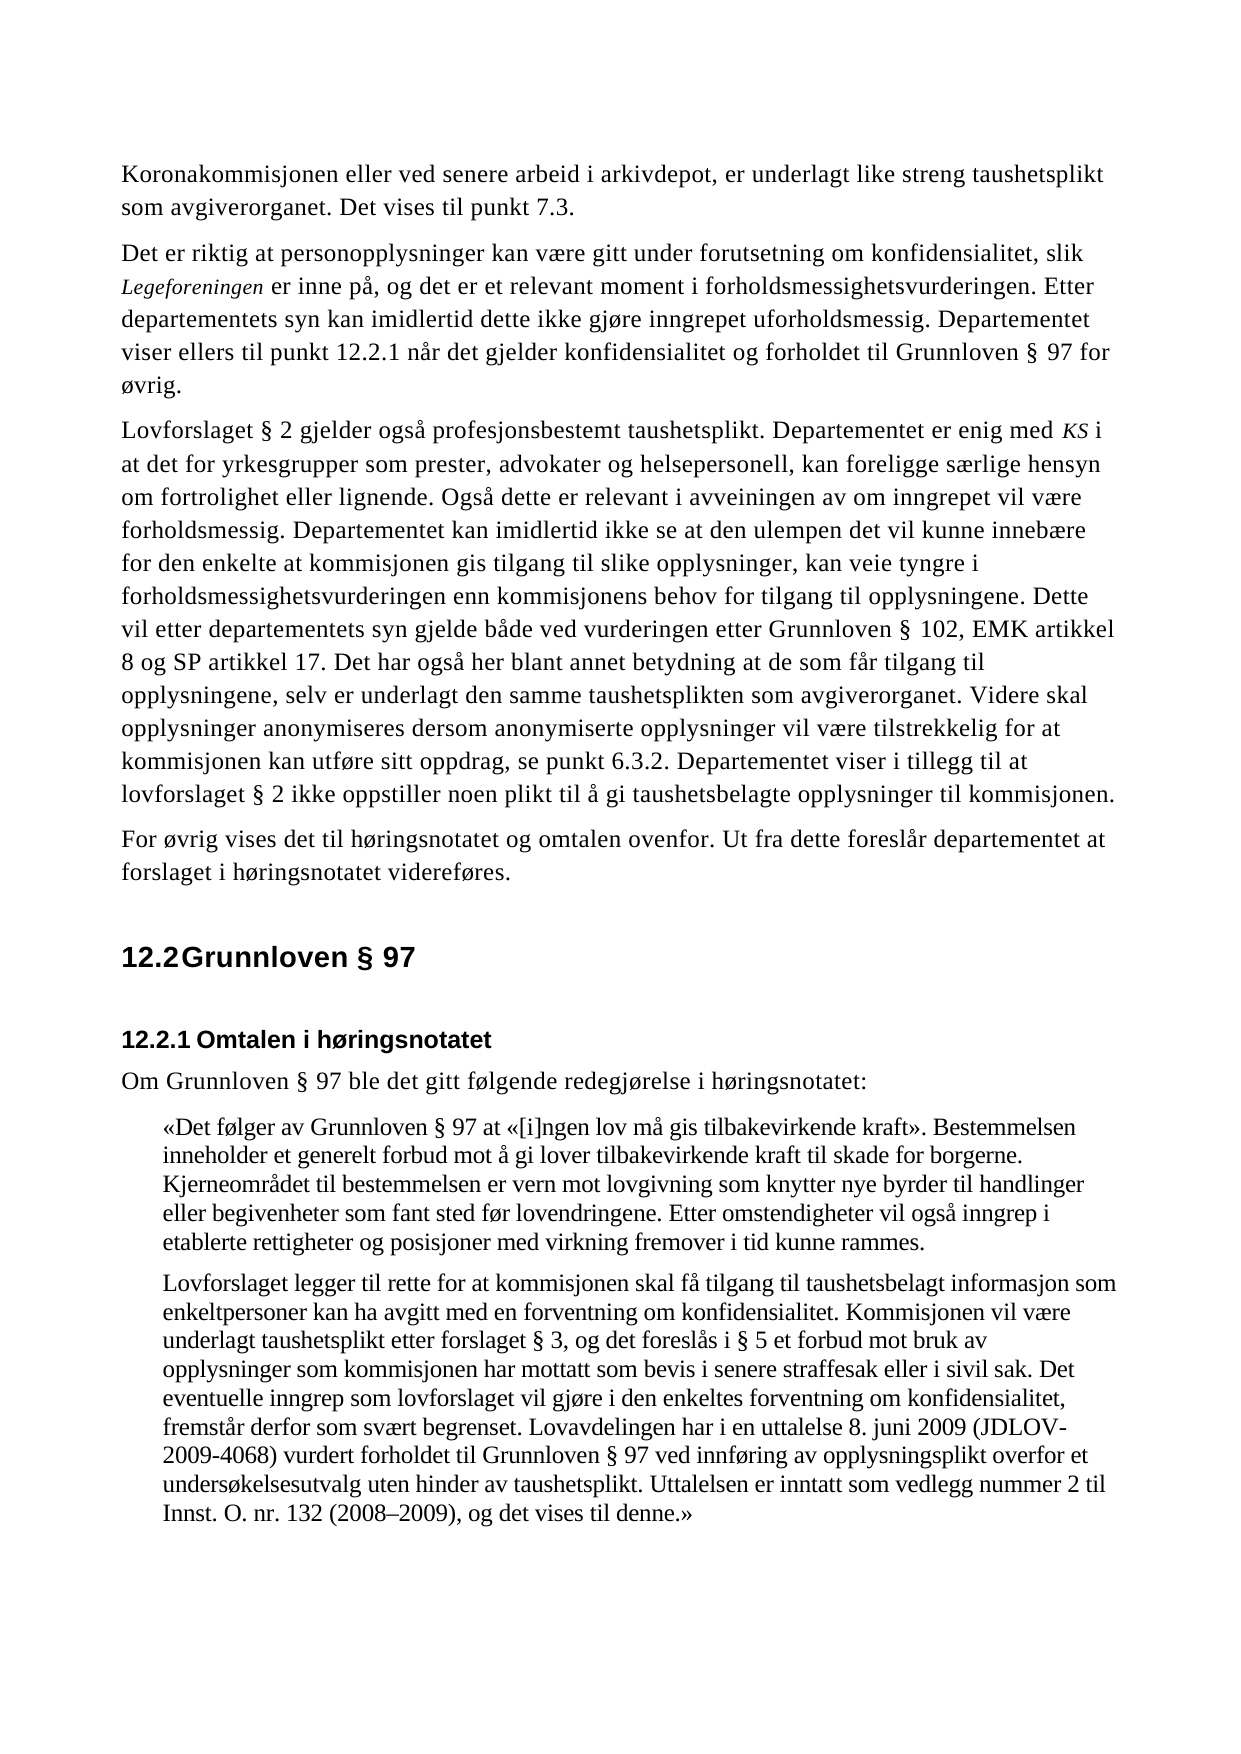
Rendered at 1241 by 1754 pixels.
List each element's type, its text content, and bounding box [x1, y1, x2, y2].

text Lovforslaget legger til rette for at kommisjonen skal få tilgang til taushetsbelagt informasjon som enkeltpersoner kan ha avgitt med en forventning om konfidensialitet. Kommisjonen vil være underlagt taushetsplikt etter forslaget § 3, og det foreslås i § 5 et forbud mot bruk av opplysninger som kommisjonen har mottatt som bevis i senere straffesak eller i sivil sak. Det eventuelle inngrep som lovforslaget vil gjøre i den enkeltes forventning om konfidensialitet, fremstår derfor som svært begrenset. Lovavdelingen har i en uttalelse 8. juni 2009 (JDLOV-2009-4068) vurdert forholdet til Grunnloven § 97 ved innføring av opplysningsplikt overfor et undersøkelsesutvalg uten hinder av taushetsplikt. Uttalelsen er inntatt som vedlegg nummer 2 til Innst. O. nr. 132 (2008–2009), og det vises til denne.» [162, 1268, 1119, 1527]
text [121, 159, 1119, 221]
subtitle Omtalen i høringsnotatet [121, 1025, 1119, 1053]
text Det er riktig at personopplysninger kan være gitt under forutsetning om konfidensialitet, slik Legeforeningen er inne på, og det er et relevant moment i forholdsmessighetsvurderingen. Etter departementets syn kan imidlertid dette ikke gjøre inngrepet uforholdsmessig. Departementet viser ellers til punkt 12.2.1 når det gjelder konfidensialitet og forholdet til Grunnloven § 97 for øvrig. [121, 238, 1119, 399]
text «Det følger av Grunnloven § 97 at «[i]ngen lov må gis tilbakevirkende kraft». Bestemmelsen inneholder et generelt forbud mot å gi lover tilbakevirkende kraft til skade for borgerne. Kjerneområdet til bestemmelsen er vern mot lovgivning som knytter nye byrder til handlinger eller begivenheter som fant sted før lovendringene. Etter omstendigheter vil også inngrep i etablerte rettigheter og posisjoner med virkning fremover i tid kunne rammes. [162, 1112, 1119, 1255]
text For øvrig vises det til høringsnotatet og omtalen ovenfor. Ut fra dette foreslår departementet at forslaget i høringsnotatet videreføres. [121, 824, 1119, 886]
subtitle Grunnloven § 97 [121, 940, 1119, 974]
text Lovforslaget § 2 gjelder også profesjonsbestemt taushetsplikt. Departementet er enig med KS i at det for yrkesgrupper som prester, advokater og helsepersonell, kan foreligge særlige hensyn om fortrolighet eller lignende. Også dette er relevant i avveiningen av om inngrepet vil være forholdsmessig. Departementet kan imidlertid ikke se at den ulempen det vil kunne innebære for den enkelte at kommisjonen gis tilgang til slike opplysninger, kan veie tyngre i forholdsmessighetsvurderingen enn kommisjonens behov for tilgang til opplysningene. Dette vil etter departementets syn gjelde både ved vurderingen etter Grunnloven § 102, EMK artikkel 8 og SP artikkel 17. Det har også her blant annet betydning at de som får tilgang til opplysningene, selv er underlagt den samme taushetsplikten som avgiverorganet. Videre skal opplysninger anonymiseres dersom anonymiserte opplysninger vil være tilstrekkelig for at kommisjonen kan utføre sitt oppdrag, se punkt 6.3.2. Departementet viser i tillegg til at lovforslaget § 2 ikke oppstiller noen plikt til å gi taushetsbelagte opplysninger til kommisjonen. [121, 416, 1119, 808]
text Om Grunnloven § 97 ble det gitt følgende redegjørelse i høringsnotatet: [121, 1066, 1119, 1095]
